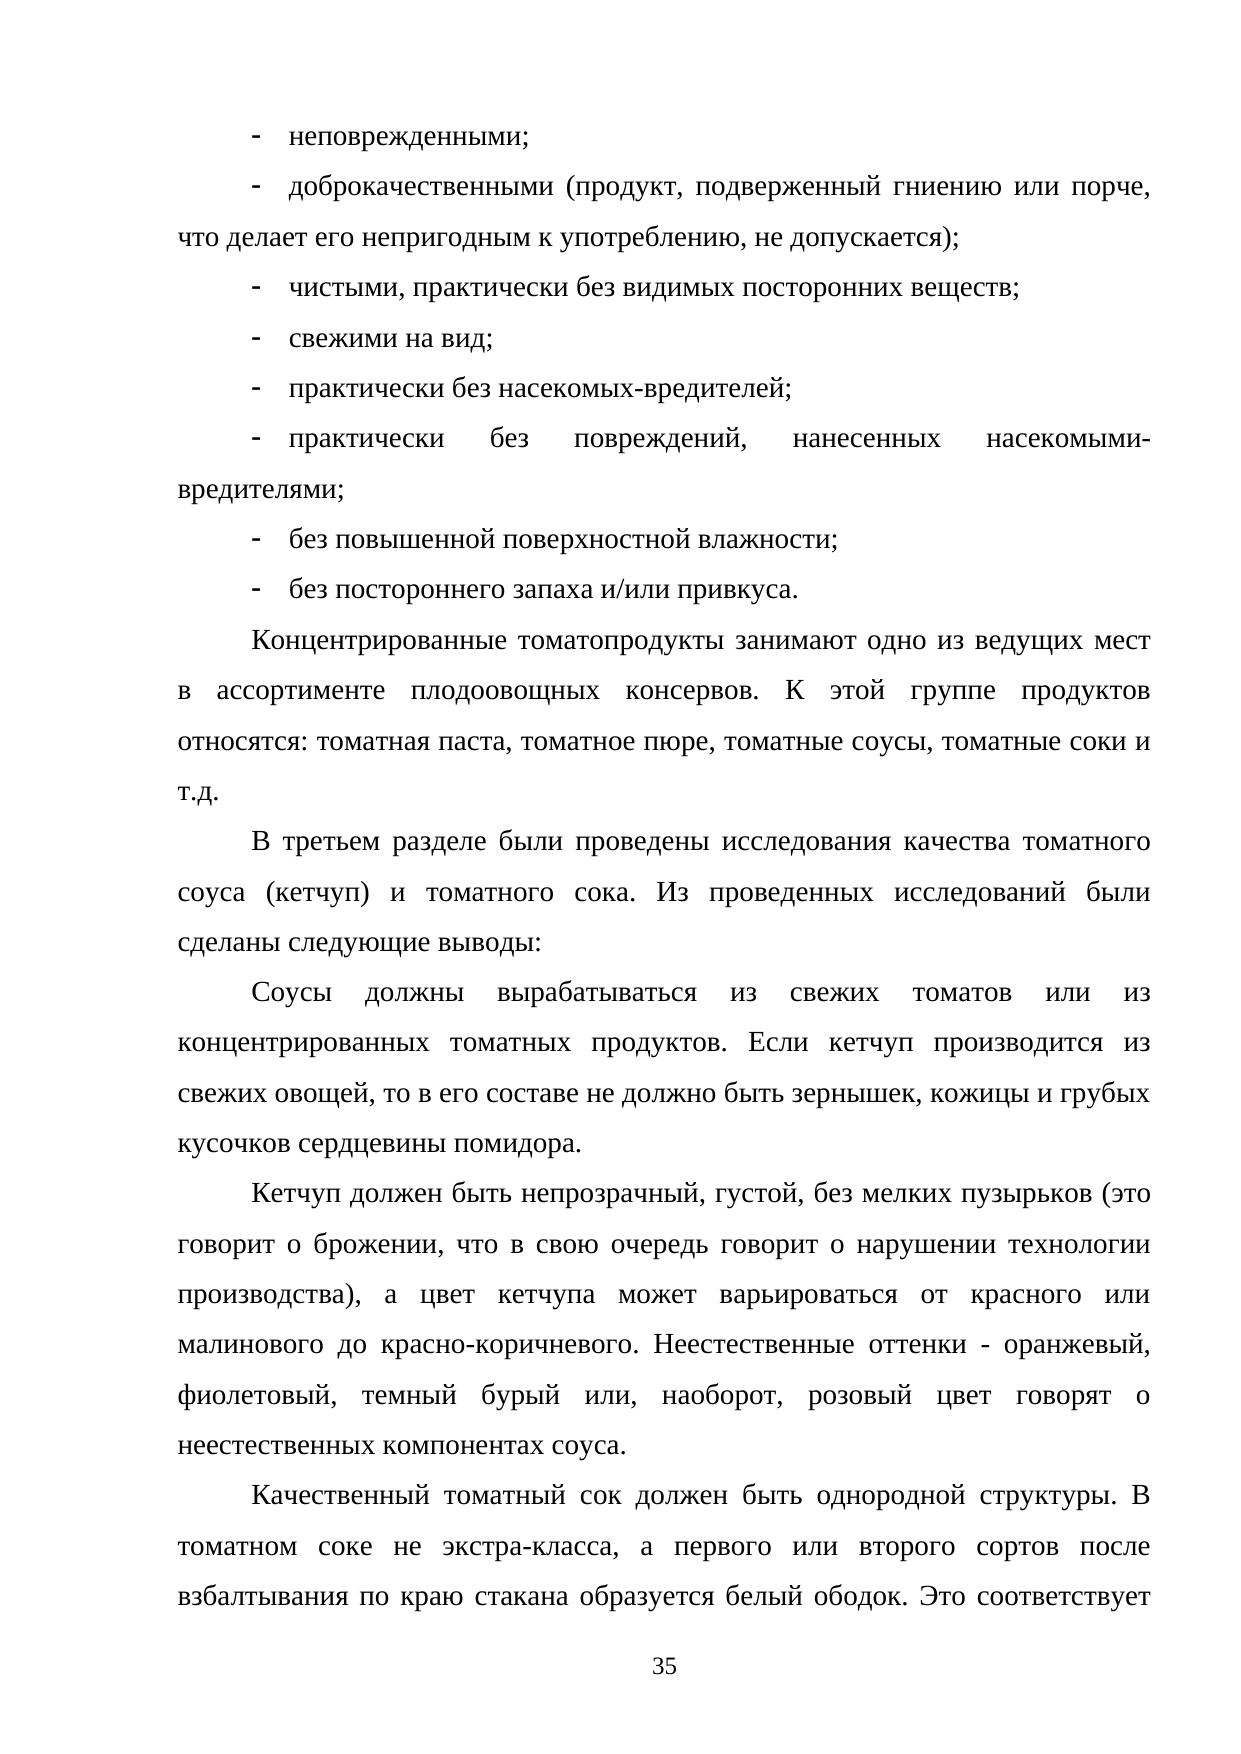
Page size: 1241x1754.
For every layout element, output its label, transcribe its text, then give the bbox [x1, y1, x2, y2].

list доброкачественными (продукт, подверженный гниению или порче, что делает его непригодным к употреблению, не допускается); [177, 168, 1152, 252]
text Кетчуп должен быть непрозрачный, густой, без мелких пузырьков (это говорит о брожении, что в свою очередь говорит о нарушении технологии производства), а цвет кетчупа может варьироваться от красного или малинового до красно-коричневого. Неестественные оттенки - оранжевый, фиолетовый, темный бурый или, наоборот, розовый цвет говорят о неестественных компонентах соуса. [177, 1176, 1152, 1461]
list без постороннего запаха и/или привкуса. [177, 572, 1152, 605]
list практически без повреждений, нанесенных насекомыми-вредителями; [177, 421, 1152, 504]
text Концентрированные томатопродукты занимают одно из ведущих мест в ассортименте плодоовощных консервов. К этой группе продуктов относятся: томатная паста, томатное пюре, томатные соусы, томатные соки и т.д. [177, 622, 1152, 807]
list без повышенной поверхностной влажности; [177, 521, 1152, 555]
list свежими на вид; [177, 320, 1152, 353]
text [177, 1477, 1152, 1612]
text В третьем разделе были проведены исследования качества томатного соуса (кетчуп) и томатного сока. Из проведенных исследований были сделаны следующие выводы: [177, 823, 1152, 957]
list чистыми, практически без видимых посторонних веществ; [177, 269, 1152, 303]
list практически без насекомых-вредителей; [177, 370, 1152, 404]
text Соусы должны вырабатываться из свежих томатов или из концентрированных томатных продуктов. Если кетчуп производится из свежих овощей, то в его составе не должно быть зернышек, кожицы и грубых кусочков сердцевины помидора. [177, 974, 1152, 1159]
list неповрежденными; [177, 118, 1152, 152]
